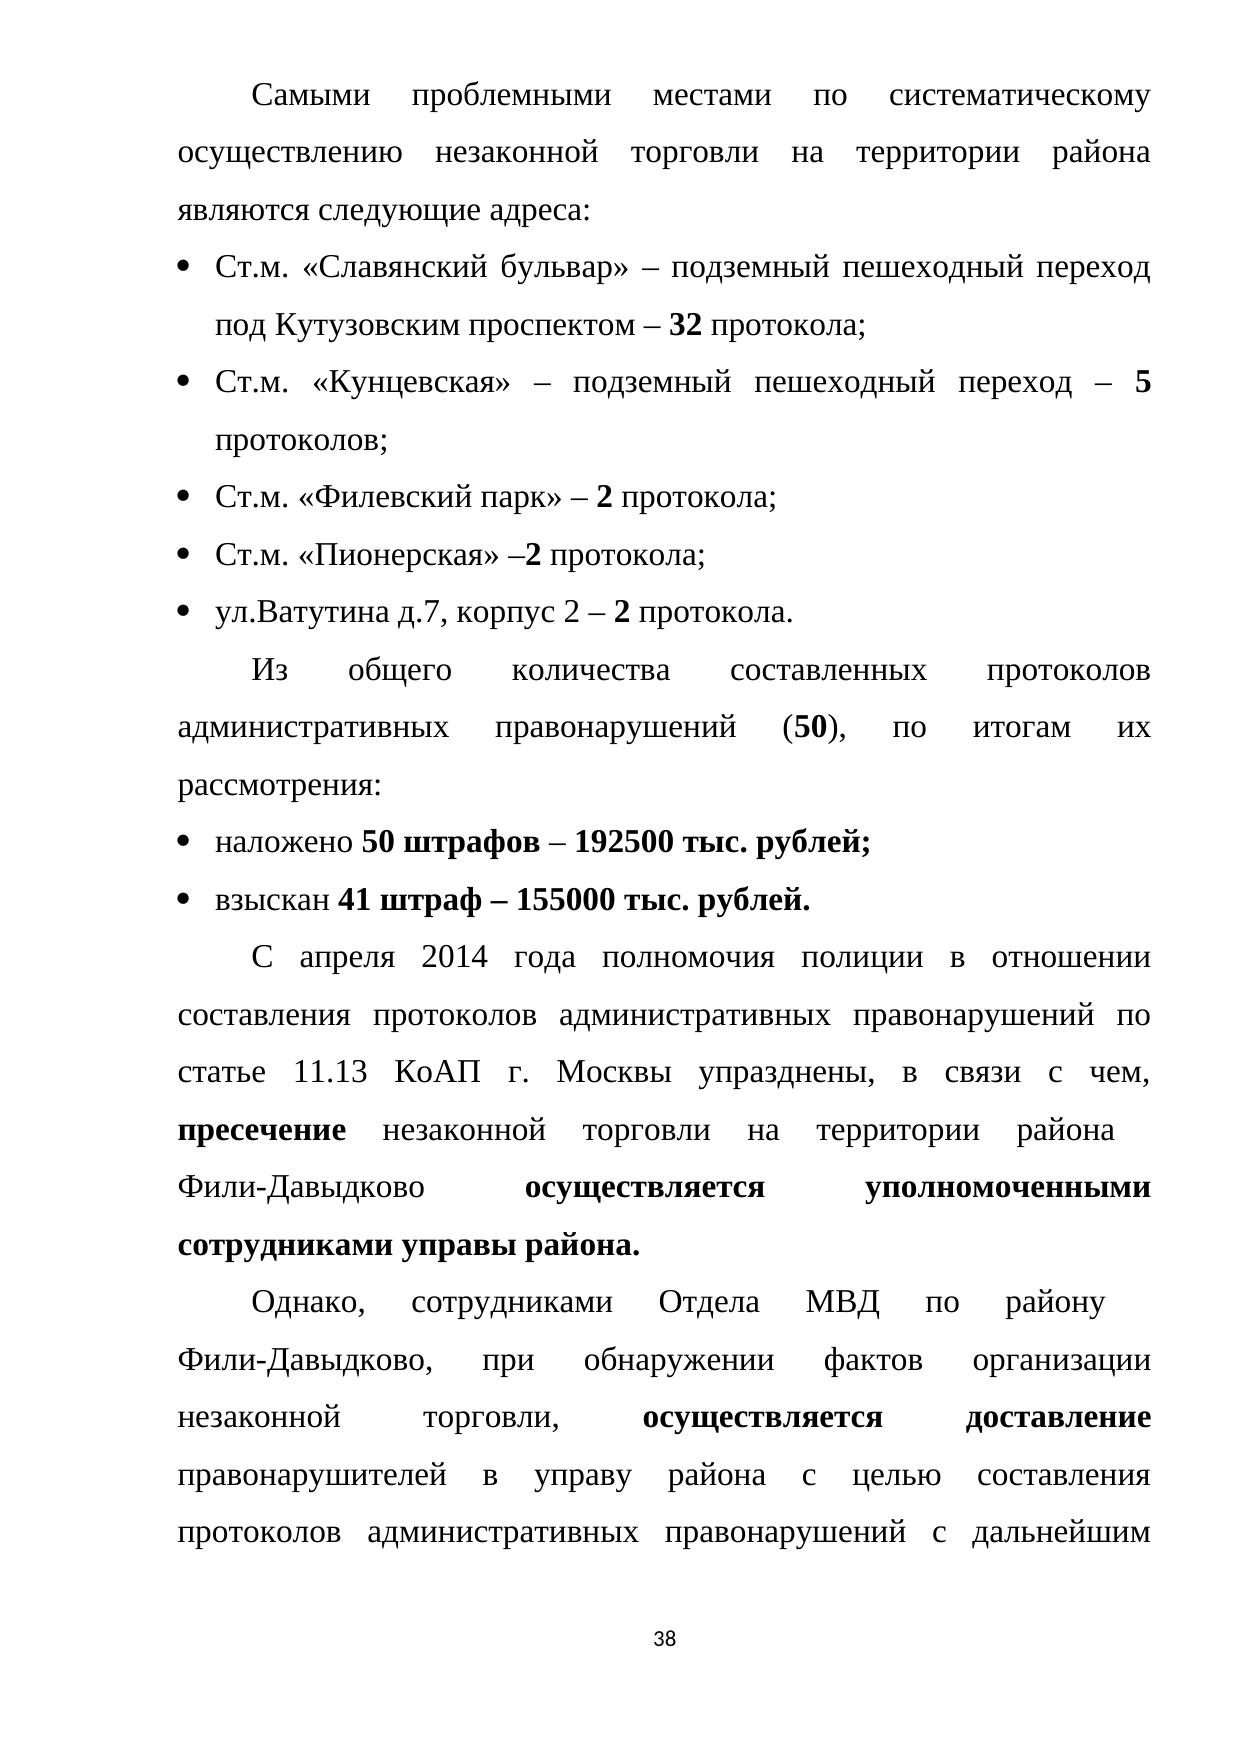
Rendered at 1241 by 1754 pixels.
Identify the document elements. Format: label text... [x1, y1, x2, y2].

text Самыми проблемными местами по систематическому осуществлению незаконной торговли на территории района являются следующие адреса: [177, 74, 1152, 227]
text Из общего количества составленных протоколов административных правонарушений (50), по итогам их рассмотрения: [177, 649, 1152, 802]
list Ст.м. «Пионерская» –2 протокола; [177, 534, 1152, 572]
list Ст.м. «Славянский бульвар» – подземный пешеходный переход под Кутузовским проспектом – 32 протокола; [177, 246, 1152, 342]
list наложено 50 штрафов – 192500 тыс. рублей; [177, 821, 1152, 860]
list ул.Ватутина д.7, корпус 2 – 2 протокола. [177, 591, 1152, 630]
list Ст.м. «Кунцевская» – подземный пешеходный переход – 5 протоколов; [177, 361, 1152, 457]
list взыскан 41 штраф – 155000 тыс. рублей. [177, 879, 1152, 917]
list Ст.м. «Филевский парк» – 2 протокола; [177, 476, 1152, 515]
text С апреля 2014 года полномочия полиции в отношении составления протоколов административных правонарушений по статье 11.13 КоАП г. Москвы упразднены, в связи с чем, пресечение незаконной торговли на территории района Фили-Давыдково осуществляется уполномоченными сотрудниками управы района. [177, 936, 1152, 1262]
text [177, 1281, 1152, 1550]
